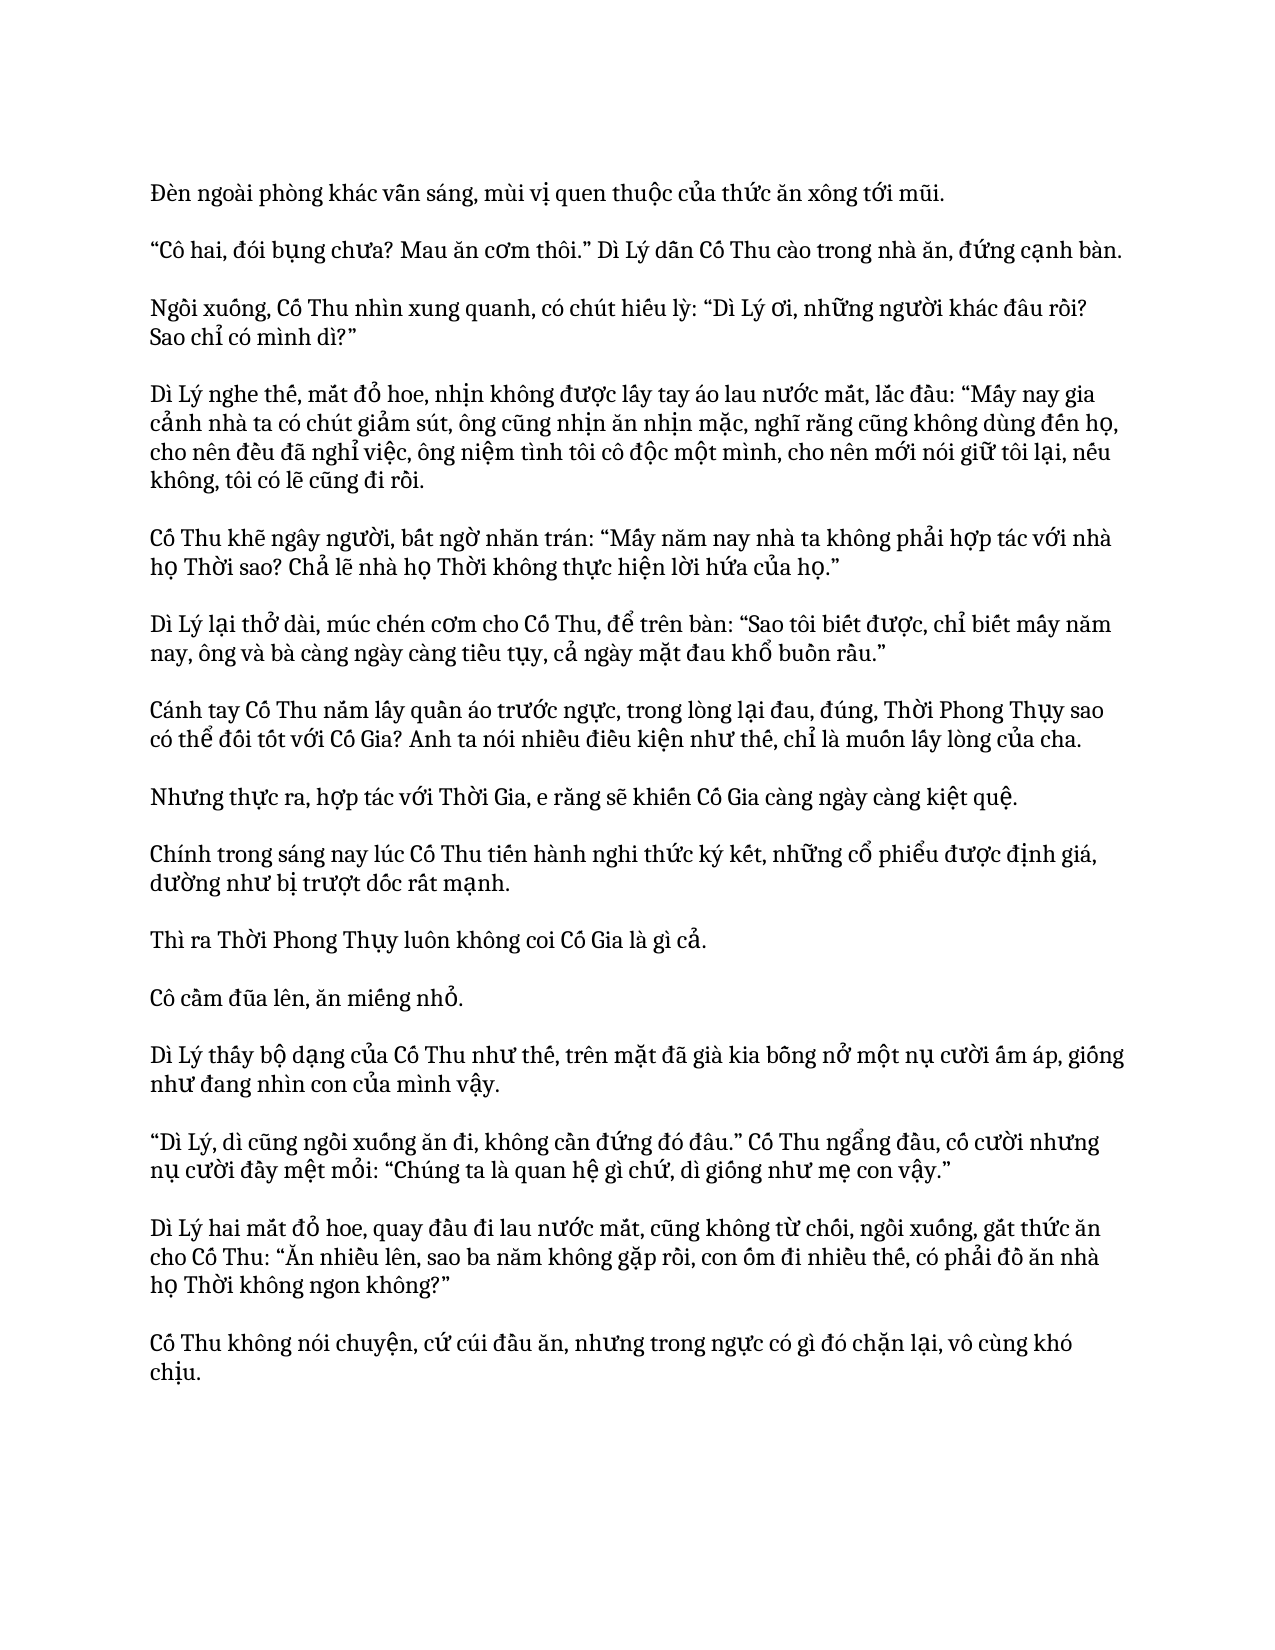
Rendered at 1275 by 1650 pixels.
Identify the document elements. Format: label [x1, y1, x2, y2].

text [150, 150, 1125, 1444]
